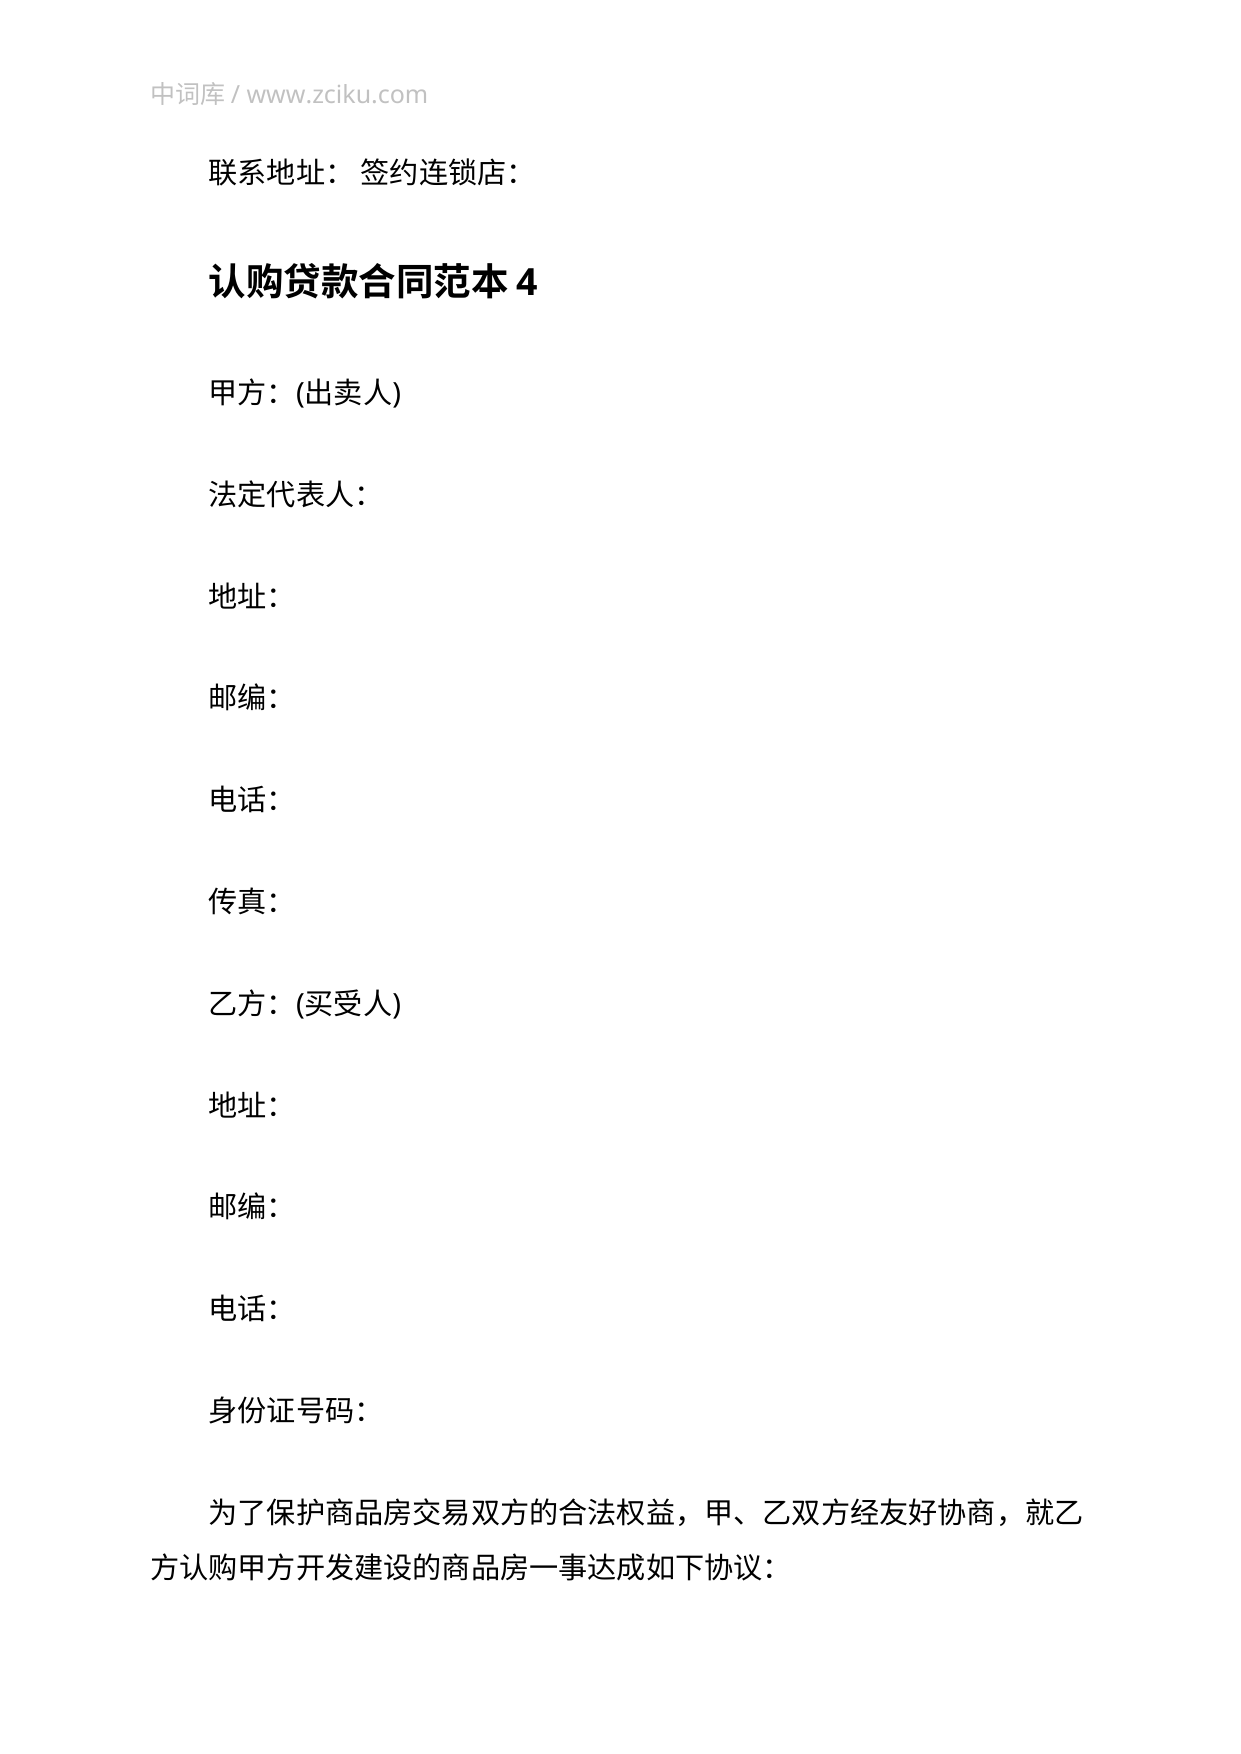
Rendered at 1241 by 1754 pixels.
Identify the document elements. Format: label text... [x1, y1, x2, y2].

text 传真： [150, 878, 1090, 921]
text 法定代表人： [150, 471, 1090, 514]
text 为了保护商品房交易双方的合法权益，甲、乙双方经友好协商，就乙方认购甲方开发建设的商品房一事达成如下协议： [150, 1489, 1090, 1586]
text 邮编： [150, 675, 1090, 717]
text 电话： [150, 1286, 1090, 1328]
text 地址： [150, 1082, 1090, 1124]
text 联系地址： 签约连锁店： [150, 150, 1090, 192]
text 认购贷款合同范本4 [150, 252, 1090, 306]
text 乙方：(买受人) [150, 980, 1090, 1023]
text 电话： [150, 777, 1090, 819]
text 身份证号码： [150, 1387, 1090, 1430]
text 地址： [150, 573, 1090, 615]
text 邮编： [150, 1184, 1090, 1226]
text 甲方：(出卖人) [150, 369, 1090, 412]
